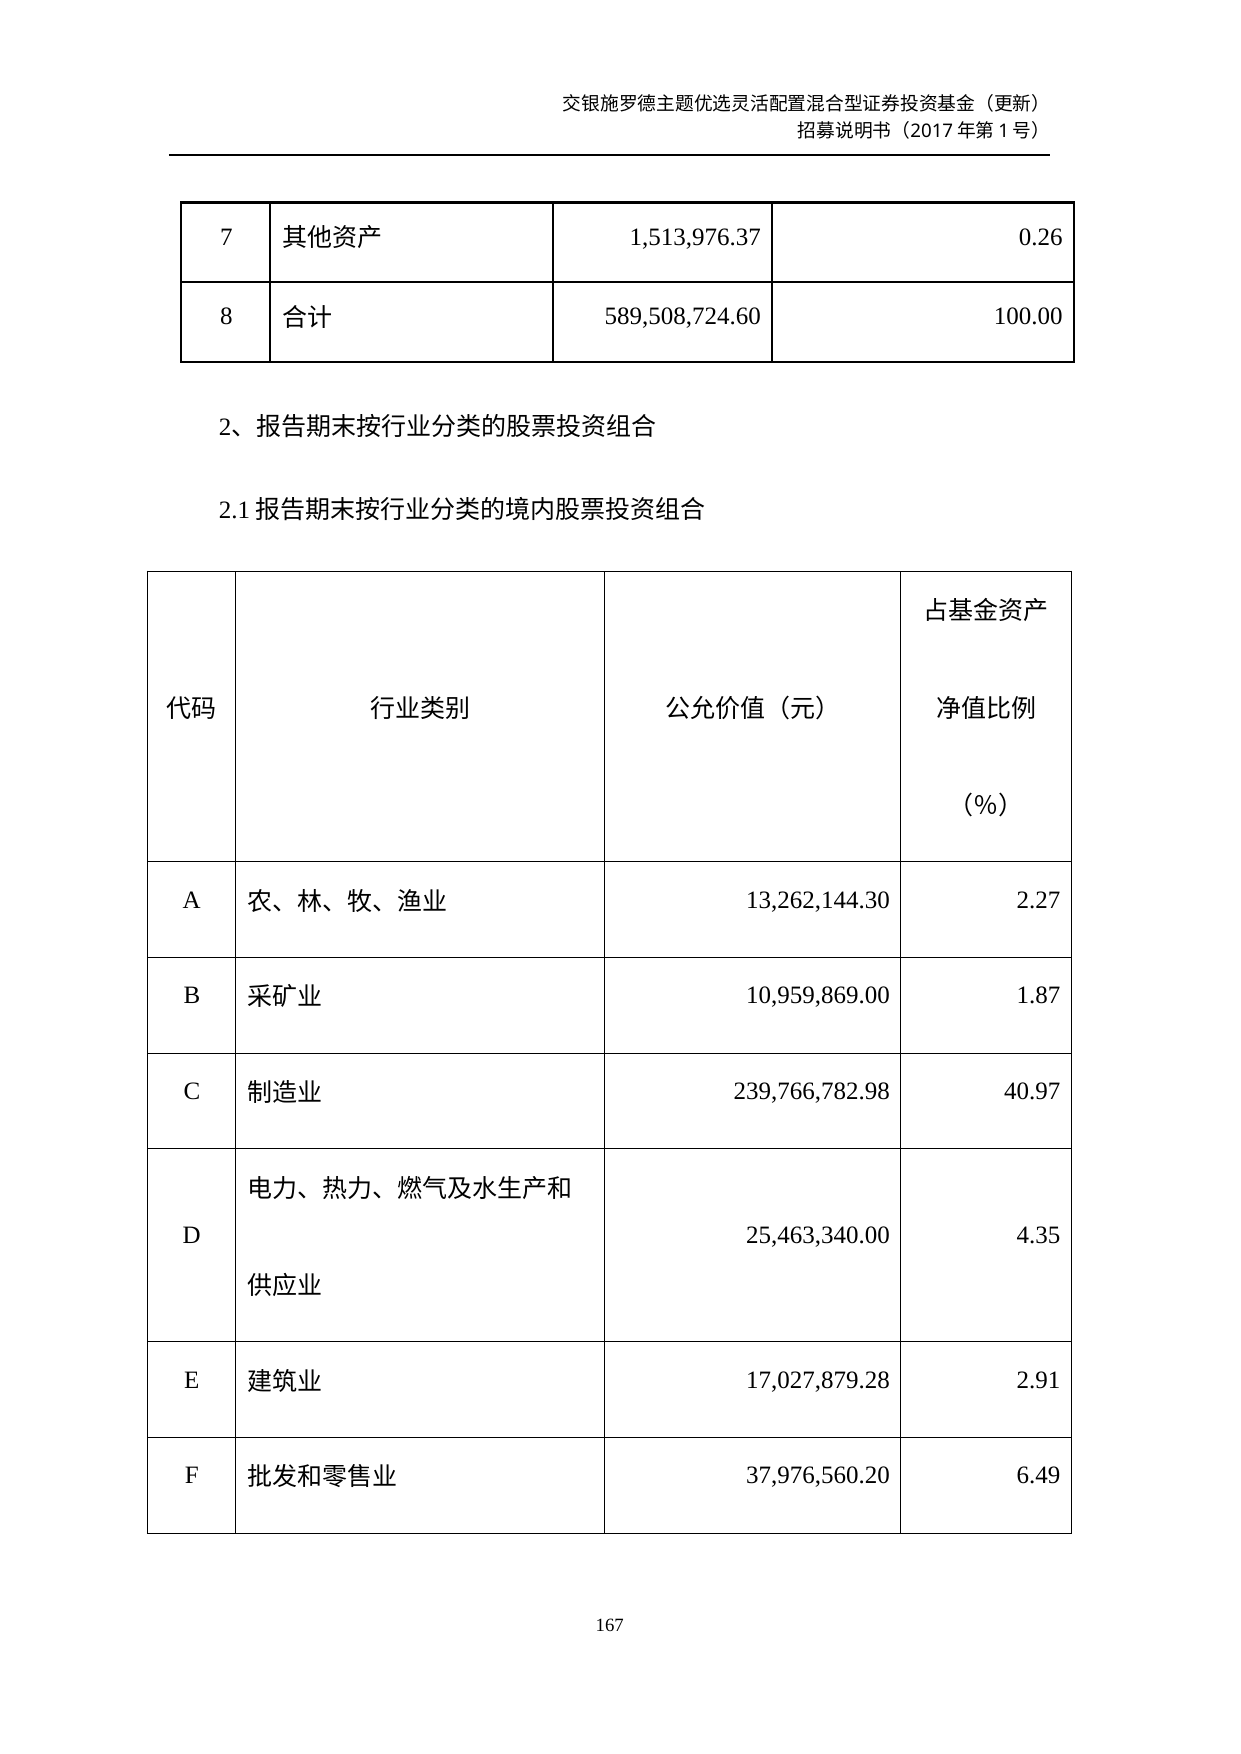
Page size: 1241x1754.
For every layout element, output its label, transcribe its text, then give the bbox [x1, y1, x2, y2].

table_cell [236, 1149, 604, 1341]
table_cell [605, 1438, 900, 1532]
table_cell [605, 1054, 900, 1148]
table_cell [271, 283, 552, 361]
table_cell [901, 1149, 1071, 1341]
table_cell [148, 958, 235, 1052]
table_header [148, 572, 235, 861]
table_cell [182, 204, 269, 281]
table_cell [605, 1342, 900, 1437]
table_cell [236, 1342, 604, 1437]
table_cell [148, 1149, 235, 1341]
list 报告期末按行业分类的股票投资组合 [169, 392, 1050, 457]
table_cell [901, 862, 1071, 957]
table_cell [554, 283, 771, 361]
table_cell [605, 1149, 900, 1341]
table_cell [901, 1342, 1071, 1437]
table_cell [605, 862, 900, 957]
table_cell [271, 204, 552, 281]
text 2.1报告期末按行业分类的境内股票投资组合 [169, 475, 1050, 540]
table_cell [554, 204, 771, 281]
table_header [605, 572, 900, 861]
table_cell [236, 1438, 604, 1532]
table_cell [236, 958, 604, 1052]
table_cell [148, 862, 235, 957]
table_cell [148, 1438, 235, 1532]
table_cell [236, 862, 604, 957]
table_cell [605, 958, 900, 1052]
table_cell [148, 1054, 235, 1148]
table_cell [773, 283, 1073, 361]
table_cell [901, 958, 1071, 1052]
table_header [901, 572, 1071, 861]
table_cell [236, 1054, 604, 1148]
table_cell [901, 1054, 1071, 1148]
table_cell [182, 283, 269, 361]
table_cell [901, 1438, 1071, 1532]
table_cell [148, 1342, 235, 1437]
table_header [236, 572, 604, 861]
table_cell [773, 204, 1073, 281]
